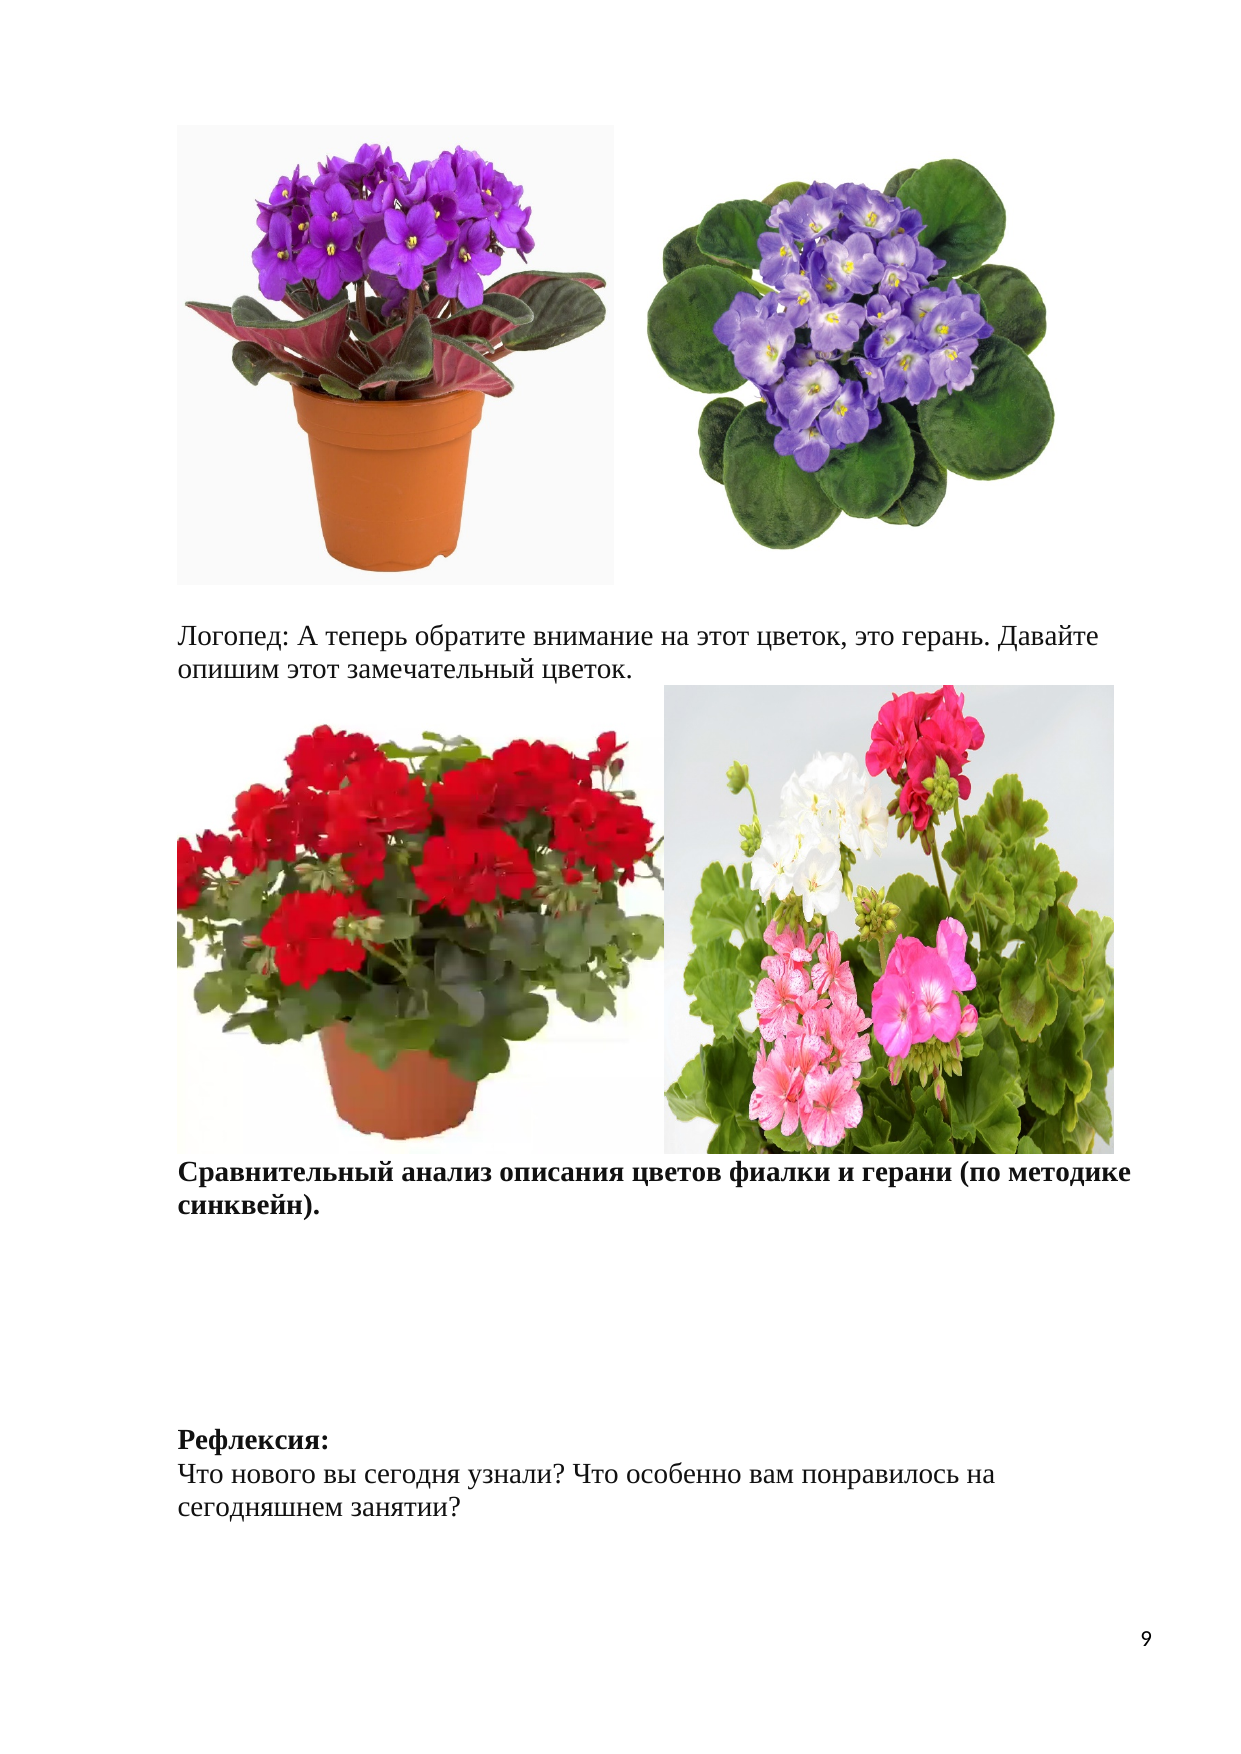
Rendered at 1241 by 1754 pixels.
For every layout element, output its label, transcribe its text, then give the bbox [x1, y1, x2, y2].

text Что нового вы сегодня узнали? Что особенно вам понравилось на сегодняшнем занятии? [177, 1456, 1152, 1523]
picture [177, 685, 1114, 1154]
text Рефлексия: [177, 1422, 1152, 1456]
picture [177, 118, 1095, 585]
text Сравнительный анализ описания цветов фиалки и герани (по методике синквейн). [177, 1154, 1152, 1221]
text Логопед: А теперь обратите внимание на этот цветок, это герань. Давайте опишим этот замечательный цветок. [177, 618, 1152, 685]
